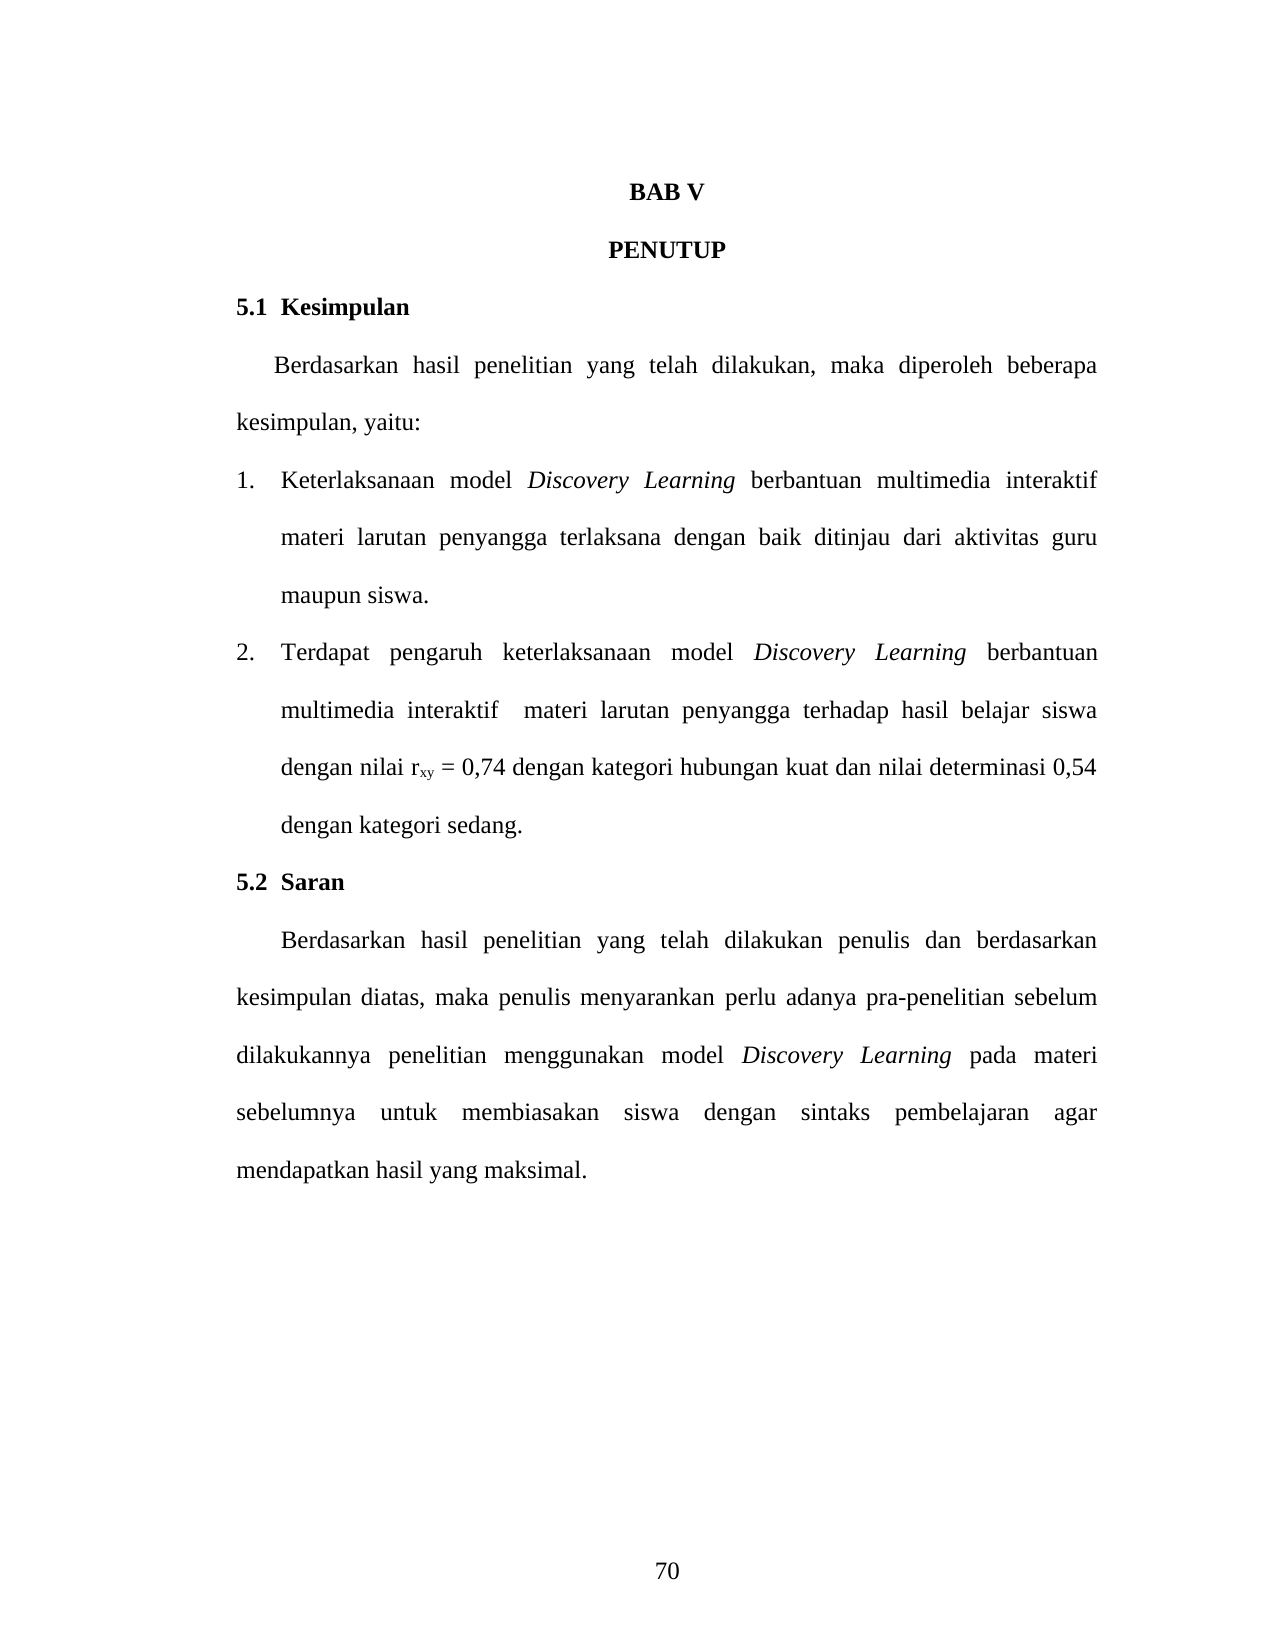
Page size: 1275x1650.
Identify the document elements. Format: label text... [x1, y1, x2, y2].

text PENUTUP [236, 235, 1098, 263]
text BAB V [236, 177, 1098, 206]
list Terdapat pengaruh keterlaksanaan model Discovery Learning berbantuan multimedia interaktif materi larutan penyangga terhadap hasil belajar siswa dengan nilai rxy = 0,74 dengan kategori hubungan kuat dan nilai determinasi 0,54 dengan kategori sedang. [236, 637, 1098, 838]
list Kesimpulan [236, 292, 1098, 321]
list Saran [236, 867, 1098, 896]
text Berdasarkan hasil penelitian yang telah dilakukan, maka diperoleh beberapa kesimpulan, yaitu: [236, 350, 1098, 436]
list Keterlaksanaan model Discovery Learning berbantuan multimedia interaktif materi larutan penyangga terlaksana dengan baik ditinjau dari aktivitas guru maupun siswa. [236, 465, 1098, 608]
text Berdasarkan hasil penelitian yang telah dilakukan penulis dan berdasarkan kesimpulan diatas, maka penulis menyarankan perlu adanya pra-penelitian sebelum dilakukannya penelitian menggunakan model Discovery Learning pada materi sebelumnya untuk membiasakan siswa dengan sintaks pembelajaran agar mendapatkan hasil yang maksimal. [236, 925, 1098, 1183]
